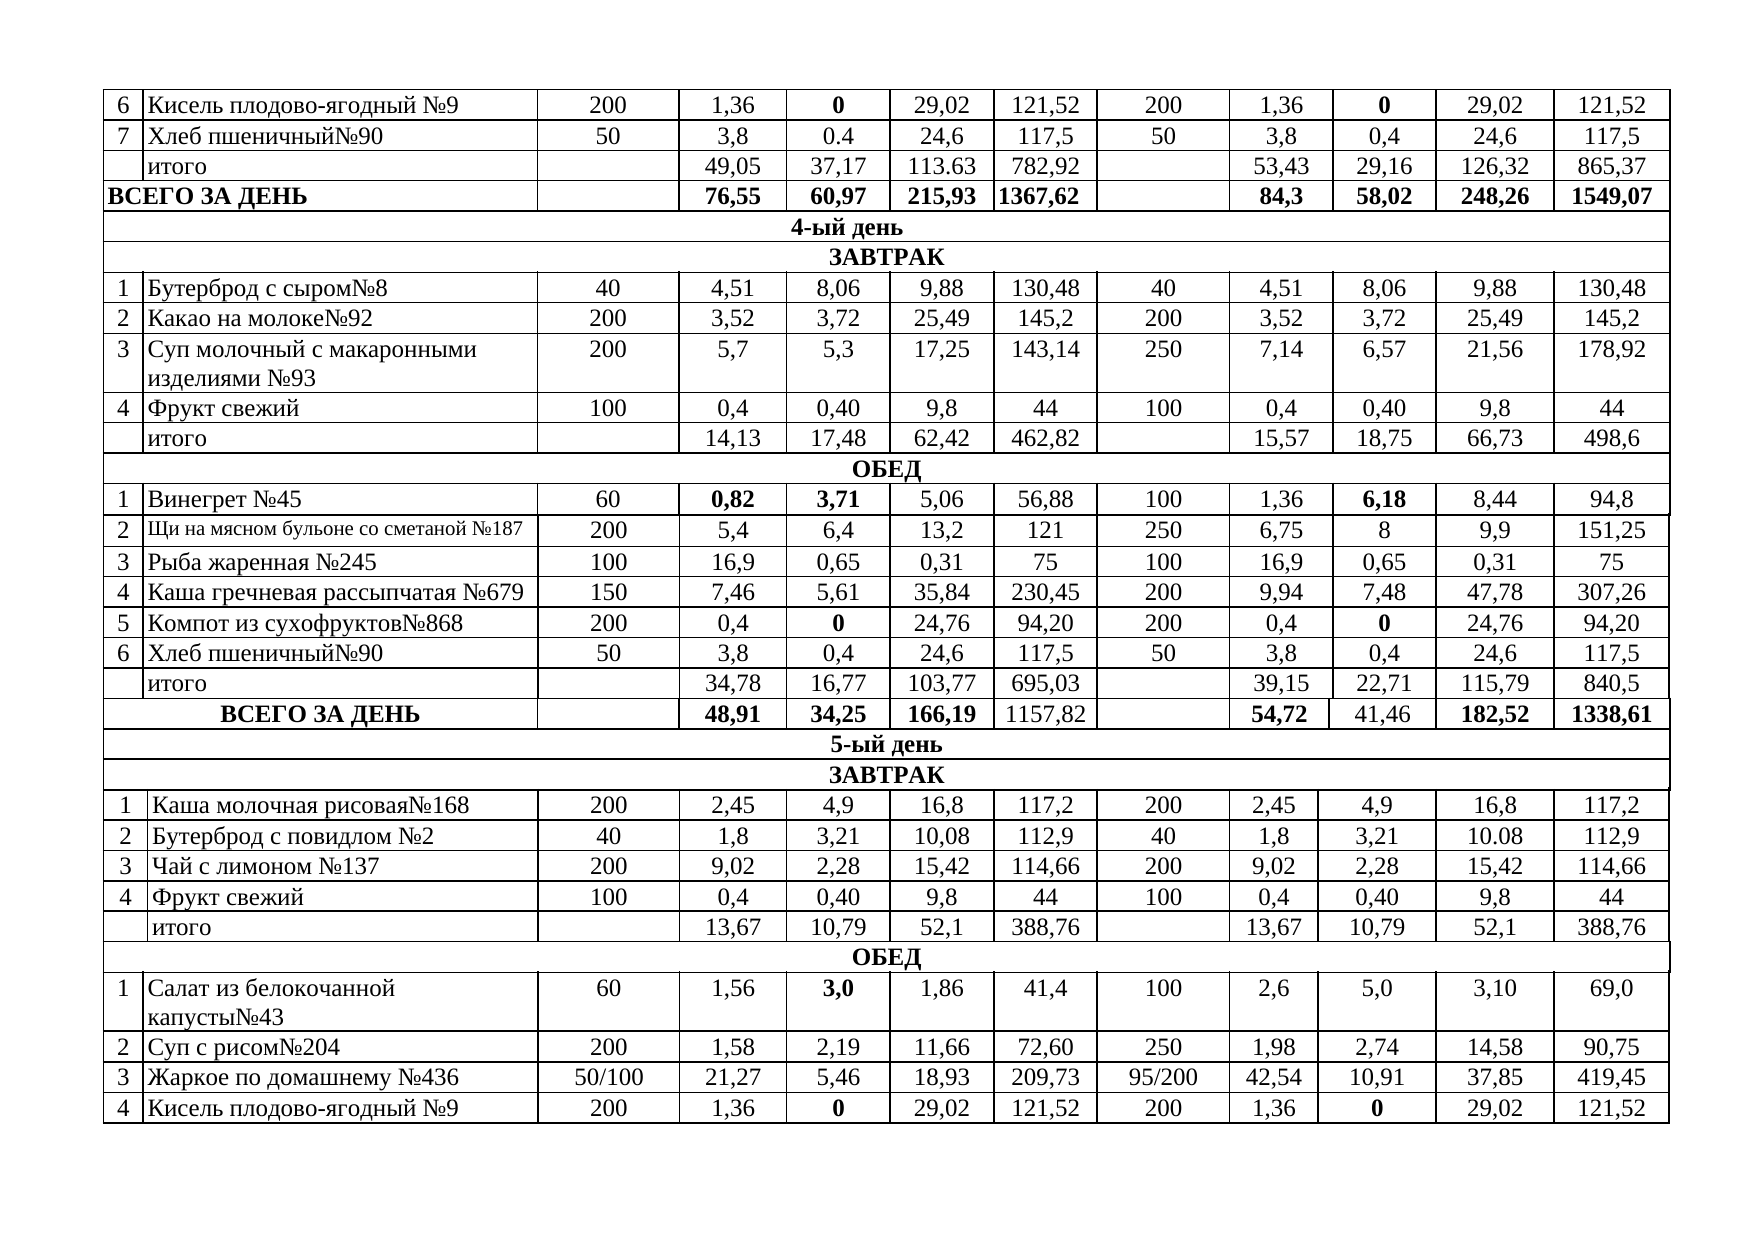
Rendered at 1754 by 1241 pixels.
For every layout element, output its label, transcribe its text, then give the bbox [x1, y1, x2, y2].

table_cell [1225, 669, 1229, 697]
table_cell [1230, 212, 1234, 241]
table_cell 2 [104, 516, 142, 546]
table_cell [1225, 181, 1229, 210]
table_cell 6,18 [1334, 484, 1435, 514]
table_cell 94,8 [1555, 484, 1669, 514]
table_cell 5,7 [680, 334, 786, 391]
table_cell 8,44 [1437, 484, 1553, 514]
table_cell [533, 212, 537, 241]
table_cell [1225, 912, 1229, 941]
table_cell [1225, 151, 1229, 180]
table_cell [674, 699, 678, 728]
table_cell 5,4 [680, 516, 786, 546]
table_cell 9,9 [1437, 516, 1553, 546]
table_cell [675, 912, 679, 941]
table_cell 13,2 [891, 516, 993, 546]
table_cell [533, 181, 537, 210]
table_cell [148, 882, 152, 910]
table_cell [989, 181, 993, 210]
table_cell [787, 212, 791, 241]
table_cell [1225, 699, 1229, 728]
table_cell 69,0 [1555, 973, 1668, 1030]
table_cell [782, 212, 787, 241]
table_cell 1 [104, 484, 142, 514]
table_cell [537, 212, 541, 241]
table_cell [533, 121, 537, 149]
table_cell [143, 912, 147, 941]
table_cell 3,10 [1437, 973, 1553, 1030]
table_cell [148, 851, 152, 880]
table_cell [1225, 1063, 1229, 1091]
table_cell [675, 669, 679, 697]
table_cell [1436, 212, 1440, 241]
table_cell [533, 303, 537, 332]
table_cell 1,36 [1230, 484, 1332, 514]
table_cell [1093, 212, 1097, 241]
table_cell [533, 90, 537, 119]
table_cell [1225, 212, 1229, 241]
table_cell Винегрет №45 [144, 484, 537, 514]
table_cell 151,25 [1555, 516, 1668, 546]
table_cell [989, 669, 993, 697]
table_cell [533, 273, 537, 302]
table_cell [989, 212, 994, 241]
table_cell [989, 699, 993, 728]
table_cell 121 [995, 516, 1096, 546]
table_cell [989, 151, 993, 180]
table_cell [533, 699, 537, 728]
table_cell 100 [1098, 973, 1229, 1030]
table_cell 7,14 [1230, 334, 1332, 391]
table_cell Щи на мясном бульоне со сметаной №187 [144, 516, 537, 546]
table_cell 17,25 [891, 334, 993, 391]
table_cell 2,6 [1230, 973, 1317, 1030]
table_cell [674, 212, 679, 241]
table_cell 250 [1098, 516, 1229, 546]
table_cell 143,14 [995, 334, 1096, 391]
table_cell 100 [1098, 484, 1229, 514]
table_cell [1225, 423, 1229, 452]
table_cell [1550, 212, 1554, 241]
table_cell 1,56 [680, 973, 786, 1030]
table_cell [674, 151, 678, 180]
table_cell [1554, 212, 1558, 241]
table_cell 41,4 [995, 973, 1096, 1030]
table_cell 3,0 [787, 973, 889, 1030]
table_cell 5,06 [891, 484, 993, 514]
table_cell [1097, 212, 1101, 241]
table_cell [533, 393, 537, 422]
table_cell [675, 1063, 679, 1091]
table_cell [679, 212, 683, 241]
table_cell 8 [1334, 516, 1435, 546]
table_cell [674, 423, 678, 452]
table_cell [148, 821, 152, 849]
table_cell 200 [538, 334, 678, 391]
table_cell 3,71 [787, 484, 889, 514]
table_cell 5,3 [787, 334, 889, 391]
table_cell [1333, 212, 1337, 241]
table_cell 56,88 [995, 484, 1096, 514]
table_cell 178,92 [1555, 334, 1669, 391]
table_cell [1432, 212, 1436, 241]
table_cell 5,0 [1319, 973, 1435, 1030]
table_cell 0,82 [680, 484, 786, 514]
table_cell 3 [104, 334, 142, 391]
table_cell 60 [538, 484, 678, 514]
table_cell [994, 212, 998, 241]
table_cell [674, 181, 678, 210]
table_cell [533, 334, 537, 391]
table_cell [1329, 212, 1333, 241]
table_cell 21,56 [1437, 334, 1553, 391]
table_cell 1,86 [891, 973, 993, 1030]
table_cell 60 [539, 973, 679, 1030]
table_cell 1 [104, 973, 142, 1030]
table_cell 6,57 [1334, 334, 1435, 391]
table_cell 6,4 [787, 516, 889, 546]
table_cell 6,75 [1230, 516, 1332, 546]
table_cell 250 [1098, 334, 1229, 391]
table_cell 200 [539, 516, 679, 546]
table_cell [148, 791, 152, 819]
